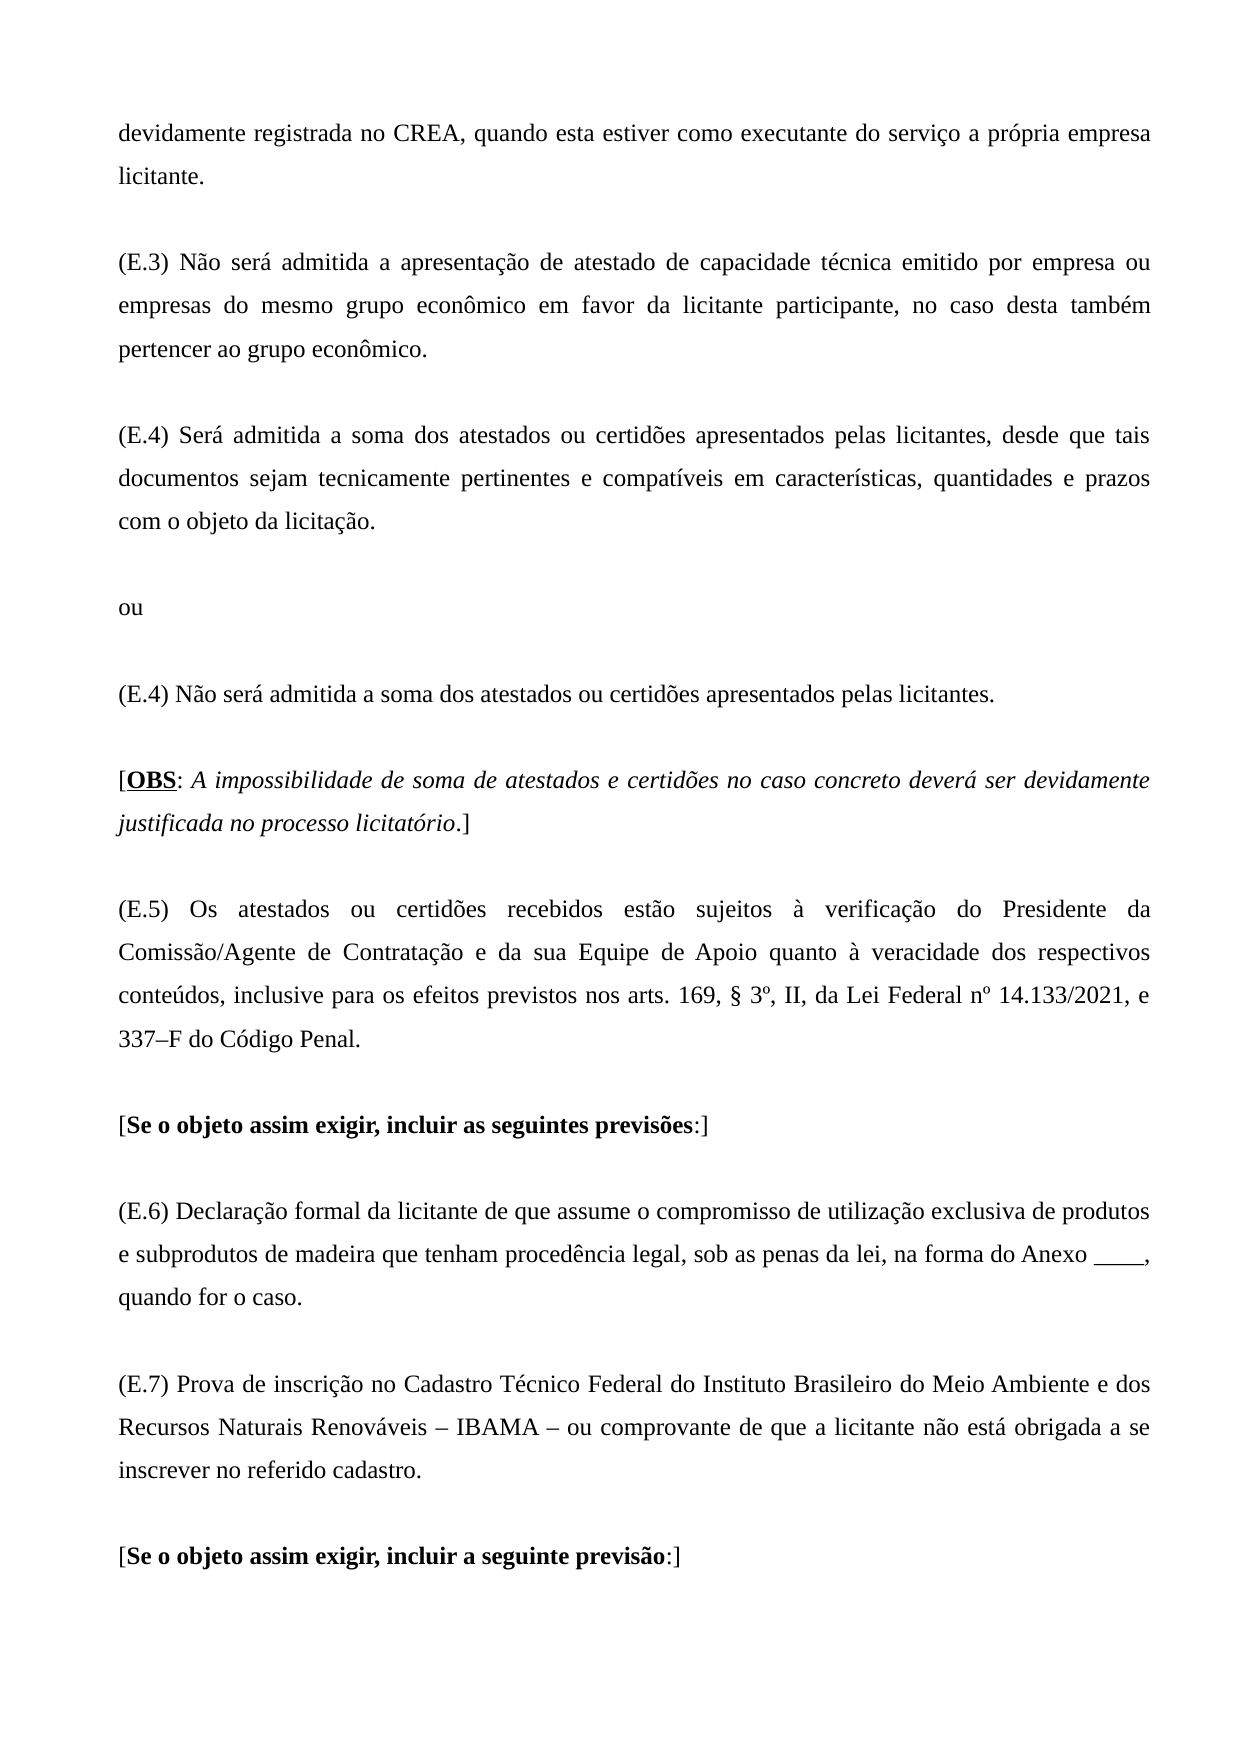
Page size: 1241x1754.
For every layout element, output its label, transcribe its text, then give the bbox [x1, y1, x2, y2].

text (E.6) Declaração formal da licitante de que assume o compromisso de utilização exclusiva de produtos e subprodutos de madeira que tenham procedência legal, sob as penas da lei, na forma do Anexo ____, quando for o caso. [118, 1196, 1152, 1311]
text ou [118, 592, 1152, 621]
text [118, 118, 1152, 190]
text [Se o objeto assim exigir, incluir as seguintes previsões:] [118, 1110, 1152, 1139]
text (E.3) Não será admitida a apresentação de atestado de capacidade técnica emitido por empresa ou empresas do mesmo grupo econômico em favor da licitante participante, no caso desta também pertencer ao grupo econômico. [118, 247, 1152, 362]
text [Se o objeto assim exigir, incluir a seguinte previsão:] [118, 1541, 1152, 1570]
text (E.7) Prova de inscrição no Cadastro Técnico Federal do Instituto Brasileiro do Meio Ambiente e dos Recursos Naturais Renováveis – IBAMA – ou comprovante de que a licitante não está obrigada a se inscrever no referido cadastro. [118, 1369, 1152, 1484]
text (E.5) Os atestados ou certidões recebidos estão sujeitos à verificação do Presidente da Comissão/Agente de Contratação e da sua Equipe de Apoio quanto à veracidade dos respectivos conteúdos, inclusive para os efeitos previstos nos arts. 169, § 3º, II, da Lei Federal nº 14.133/2021, e 337–F do Código Penal. [118, 894, 1152, 1052]
text (E.4) Será admitida a soma dos atestados ou certidões apresentados pelas licitantes, desde que tais documentos sejam tecnicamente pertinentes e compatíveis em características, quantidades e prazos com o objeto da licitação. [118, 420, 1152, 535]
text (E.4) Não será admitida a soma dos atestados ou certidões apresentados pelas licitantes. [118, 679, 1152, 707]
text [OBS: A impossibilidade de soma de atestados e certidões no caso concreto deverá ser devidamente justificada no processo licitatório.] [118, 765, 1152, 837]
